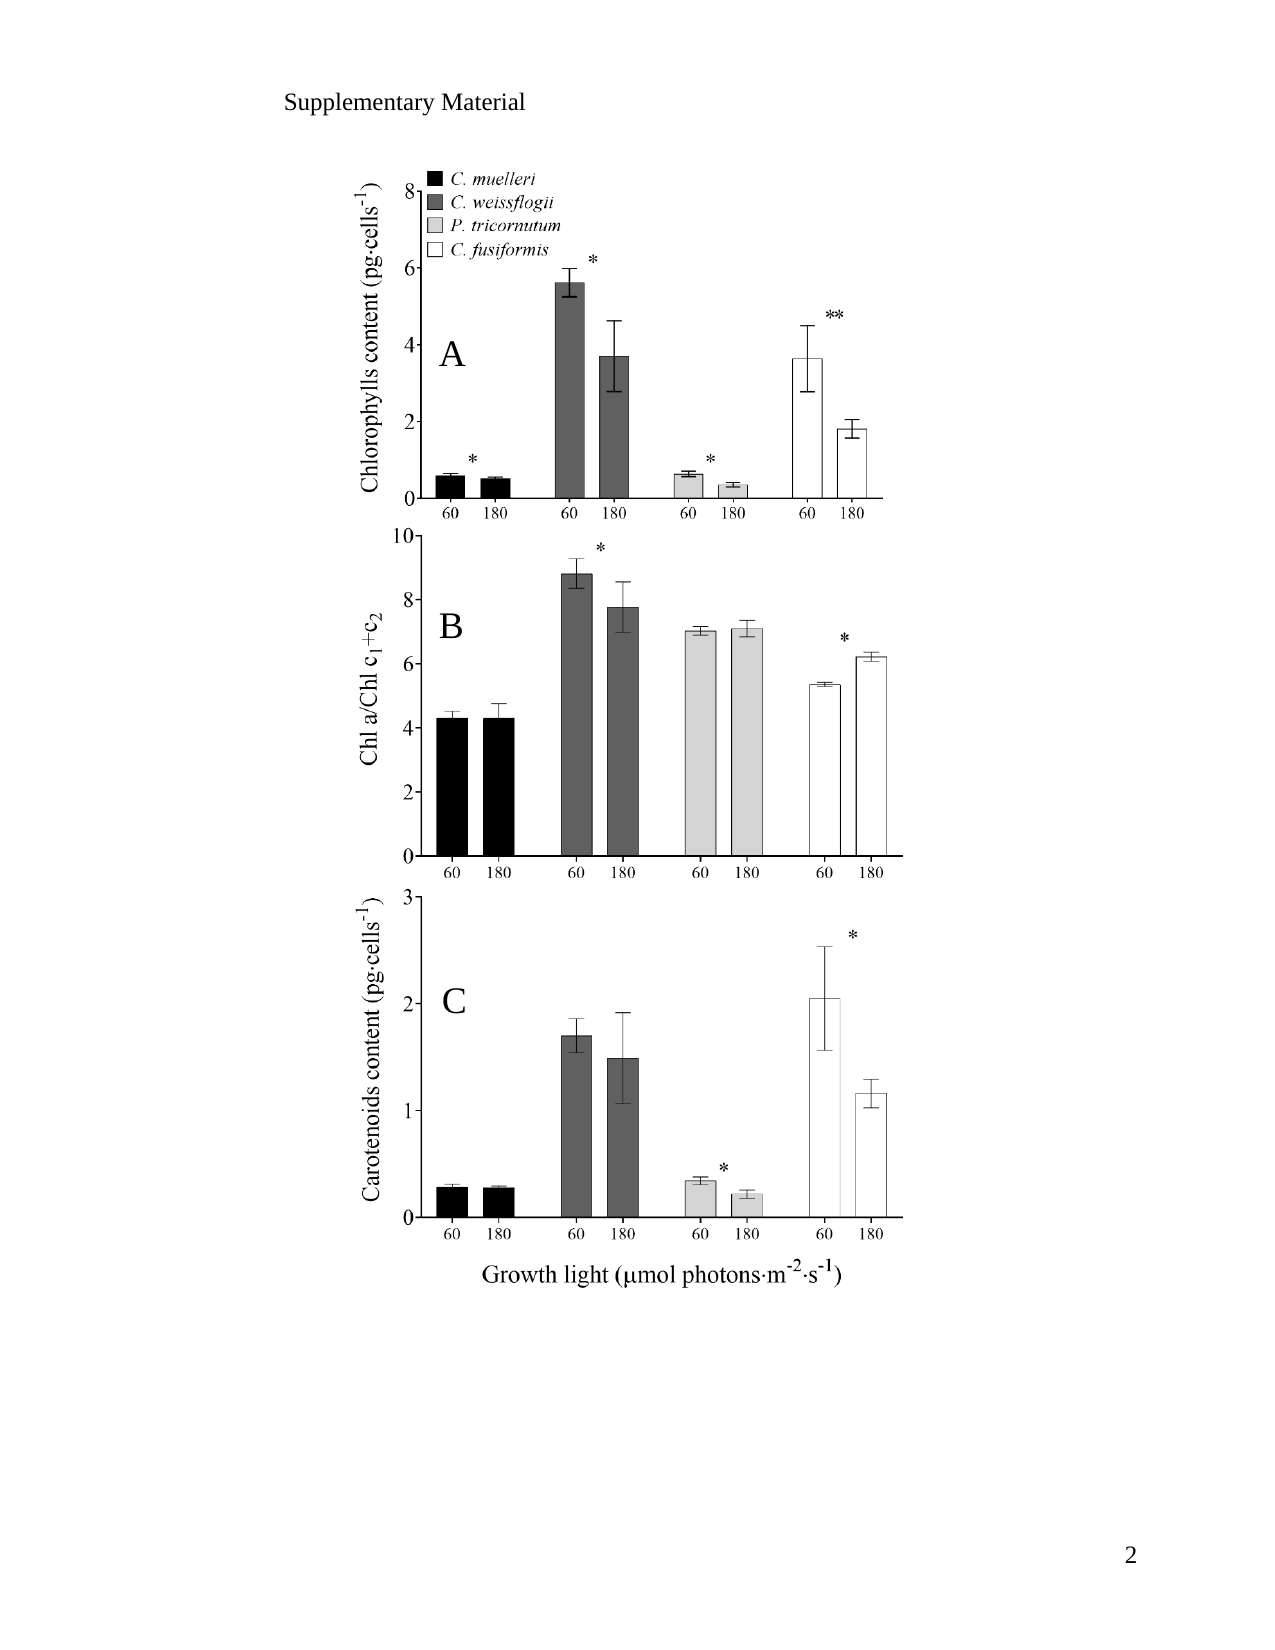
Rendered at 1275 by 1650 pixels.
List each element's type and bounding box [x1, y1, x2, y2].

picture [323, 141, 963, 1315]
